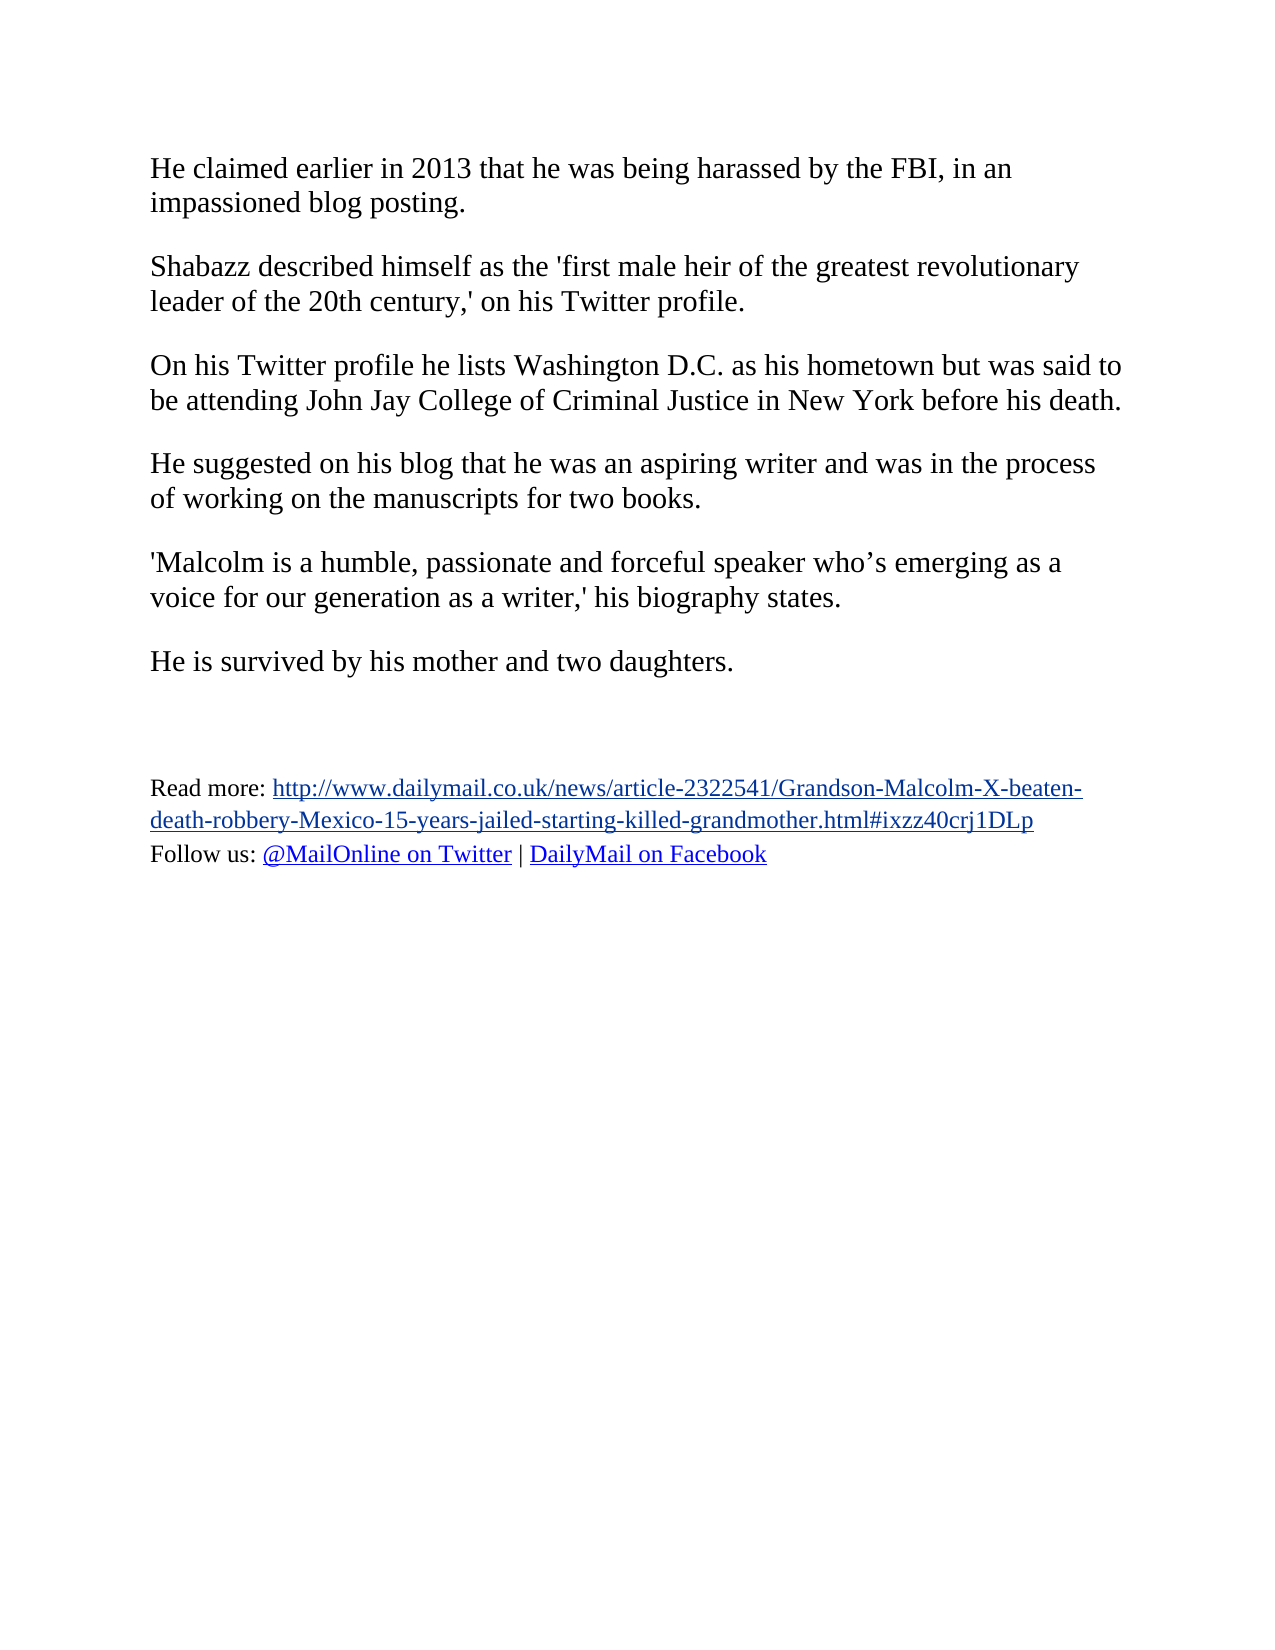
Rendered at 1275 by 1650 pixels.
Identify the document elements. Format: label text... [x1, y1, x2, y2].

text He is survived by his mother and two daughters. [150, 643, 1125, 677]
text Read more: http://www.dailymail.co.uk/news/article-2322541/Grandson-Malcolm-X-beaten-death-robbery-Mexico-15-years-jailed-starting-killed-grandmother.html#ixzz40crj1DLp Follow us: @MailOnline on Twitter | DailyMail on Facebook [150, 707, 1125, 867]
text Shabazz described himself as the 'first male heir of the greatest revolutionary leader of the 20th century,' on his Twitter profile. [150, 248, 1125, 318]
text He claimed earlier in 2013 that he was being harassed by the FBI, in an impassioned blog posting. [150, 150, 1125, 219]
text On his Twitter profile he lists Washington D.C. as his hometown but was said to be attending John Jay College of Criminal Justice in New York before his death. [150, 347, 1125, 416]
text 'Malcolm is a humble, passionate and forceful speaker who’s emerging as a voice for our generation as a writer,' his biography states. [150, 544, 1125, 613]
text He suggested on his blog that he was an aspiring writer and was in the process of working on the manuscripts for two books. [150, 446, 1125, 515]
